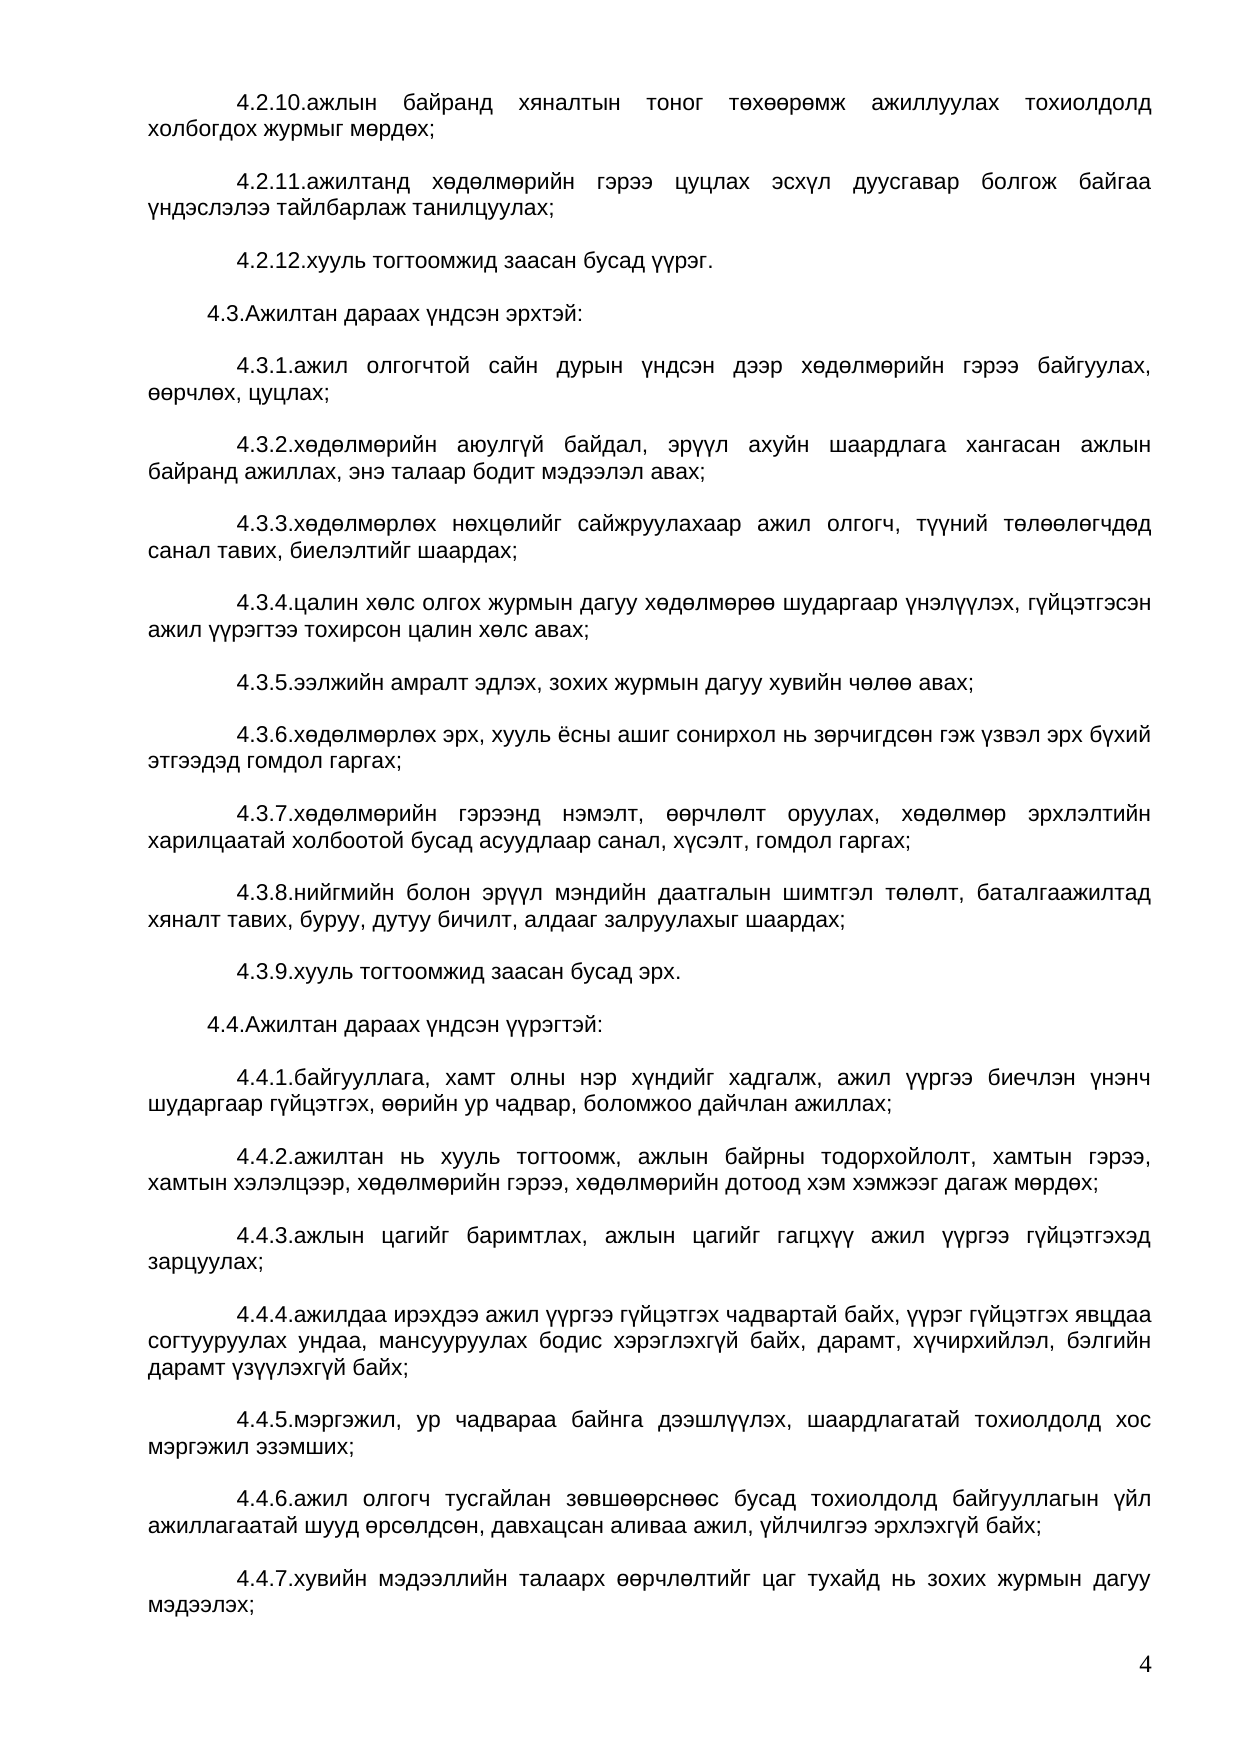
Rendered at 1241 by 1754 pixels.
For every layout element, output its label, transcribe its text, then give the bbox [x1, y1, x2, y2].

text 4.3.3.хөдөлмөрлөх нөхцөлийг сайжруулахаар ажил олгогч, түүний төлөөлөгчдөд санал тавих, биелэлтийг шаардах; [148, 510, 1152, 563]
text 4.4.6.ажил олгогч тусгайлан зөвшөөрснөөс бусад тохиолдолд байгууллагын үйл ажиллагаатай шууд өрсөлдсөн, давхацсан аливаа ажил, үйлчилгээ эрхлэхгүй байх; [148, 1485, 1152, 1538]
text 4.4.5.мэргэжил, ур чадвараа байнга дээшлүүлэх, шаардлагатай тохиолдолд хос мэргэжил эзэмших; [148, 1406, 1152, 1459]
text 4.3.6.хөдөлмөрлөх эрх, хууль ёсны ашиг сонирхол нь зөрчигдсөн гэж үзвэл эрх бүхий этгээдэд гомдол гаргах; [148, 721, 1152, 774]
text 4.2.11.ажилтанд хөдөлмөрийн гэрээ цуцлах эсхүл дуусгавар болгож байгаа үндэслэлээ тайлбарлаж танилцуулах; [148, 168, 1152, 220]
text 4.2.12.хууль тогтоомжид заасан бусад үүрэг. [148, 247, 1152, 273]
text 4.4.2.ажилтан нь хууль тогтоомж, ажлын байрны тодорхойлолт, хамтын гэрээ, хамтын хэлэлцээр, хөдөлмөрийн гэрээ, хөдөлмөрийн дотоод хэм хэмжээг дагаж мөрдөх; [148, 1143, 1152, 1196]
text 4.4.4.ажилдаа ирэхдээ ажил үүргээ гүйцэтгэх чадвартай байх, үүрэг гүйцэтгэх явцдаа согтууруулах ундаа, мансууруулах бодис хэрэглэхгүй байх, дарамт, хүчирхийлэл, бэлгийн дарамт үзүүлэхгүй байх; [148, 1301, 1152, 1380]
text 4.3.9.хууль тогтоомжид заасан бусад эрх. [148, 958, 1152, 985]
text 4.2.10.ажлын байранд хяналтын тоног төхөөрөмж ажиллуулах тохиолдолд холбогдох журмыг мөрдөх; [148, 89, 1152, 141]
text 4.4.3.ажлын цагийг баримтлах, ажлын цагийг гагцхүү ажил үүргээ гүйцэтгэхэд зарцуулах; [148, 1222, 1152, 1274]
text 4.3.2.хөдөлмөрийн аюулгүй байдал, эрүүл ахуйн шаардлага хангасан ажлын байранд ажиллах, энэ талаар бодит мэдээлэл авах; [148, 431, 1152, 484]
text 4.3.Ажилтан дараах үндсэн эрхтэй: [148, 299, 1152, 326]
text 4.4.7.хувийн мэдээллийн талаарх өөрчлөлтийг цаг тухайд нь зохих журмын дагуу мэдээлэх; [148, 1564, 1152, 1617]
text 4.4.1.байгууллага, хамт олны нэр хүндийг хадгалж, ажил үүргээ биечлэн үнэнч шударгаар гүйцэтгэх, өөрийн ур чадвар, боломжоо дайчлан ажиллах; [148, 1064, 1152, 1116]
text 4.3.7.хөдөлмөрийн гэрээнд нэмэлт, өөрчлөлт оруулах, хөдөлмөр эрхлэлтийн харилцаатай холбоотой бусад асуудлаар санал, хүсэлт, гомдол гаргах; [148, 800, 1152, 853]
text 4.3.4.цалин хөлс олгох журмын дагуу хөдөлмөрөө шударгаар үнэлүүлэх, гүйцэтгэсэн ажил үүрэгтээ тохирсон цалин хөлс авах; [148, 589, 1152, 642]
text 4.3.8.нийгмийн болон эрүүл мэндийн даатгалын шимтгэл төлөлт, баталгаажилтад хяналт тавих, буруу, дутуу бичилт, алдааг залруулахыг шаардах; [148, 879, 1152, 932]
text 4.3.1.ажил олгогчтой сайн дурын үндсэн дээр хөдөлмөрийн гэрээ байгуулах, өөрчлөх, цуцлах; [148, 352, 1152, 405]
text 4.4.Ажилтан дараах үндсэн үүрэгтэй: [148, 1011, 1152, 1037]
text 4.3.5.ээлжийн амралт эдлэх, зохих журмын дагуу хувийн чөлөө авах; [148, 668, 1152, 695]
